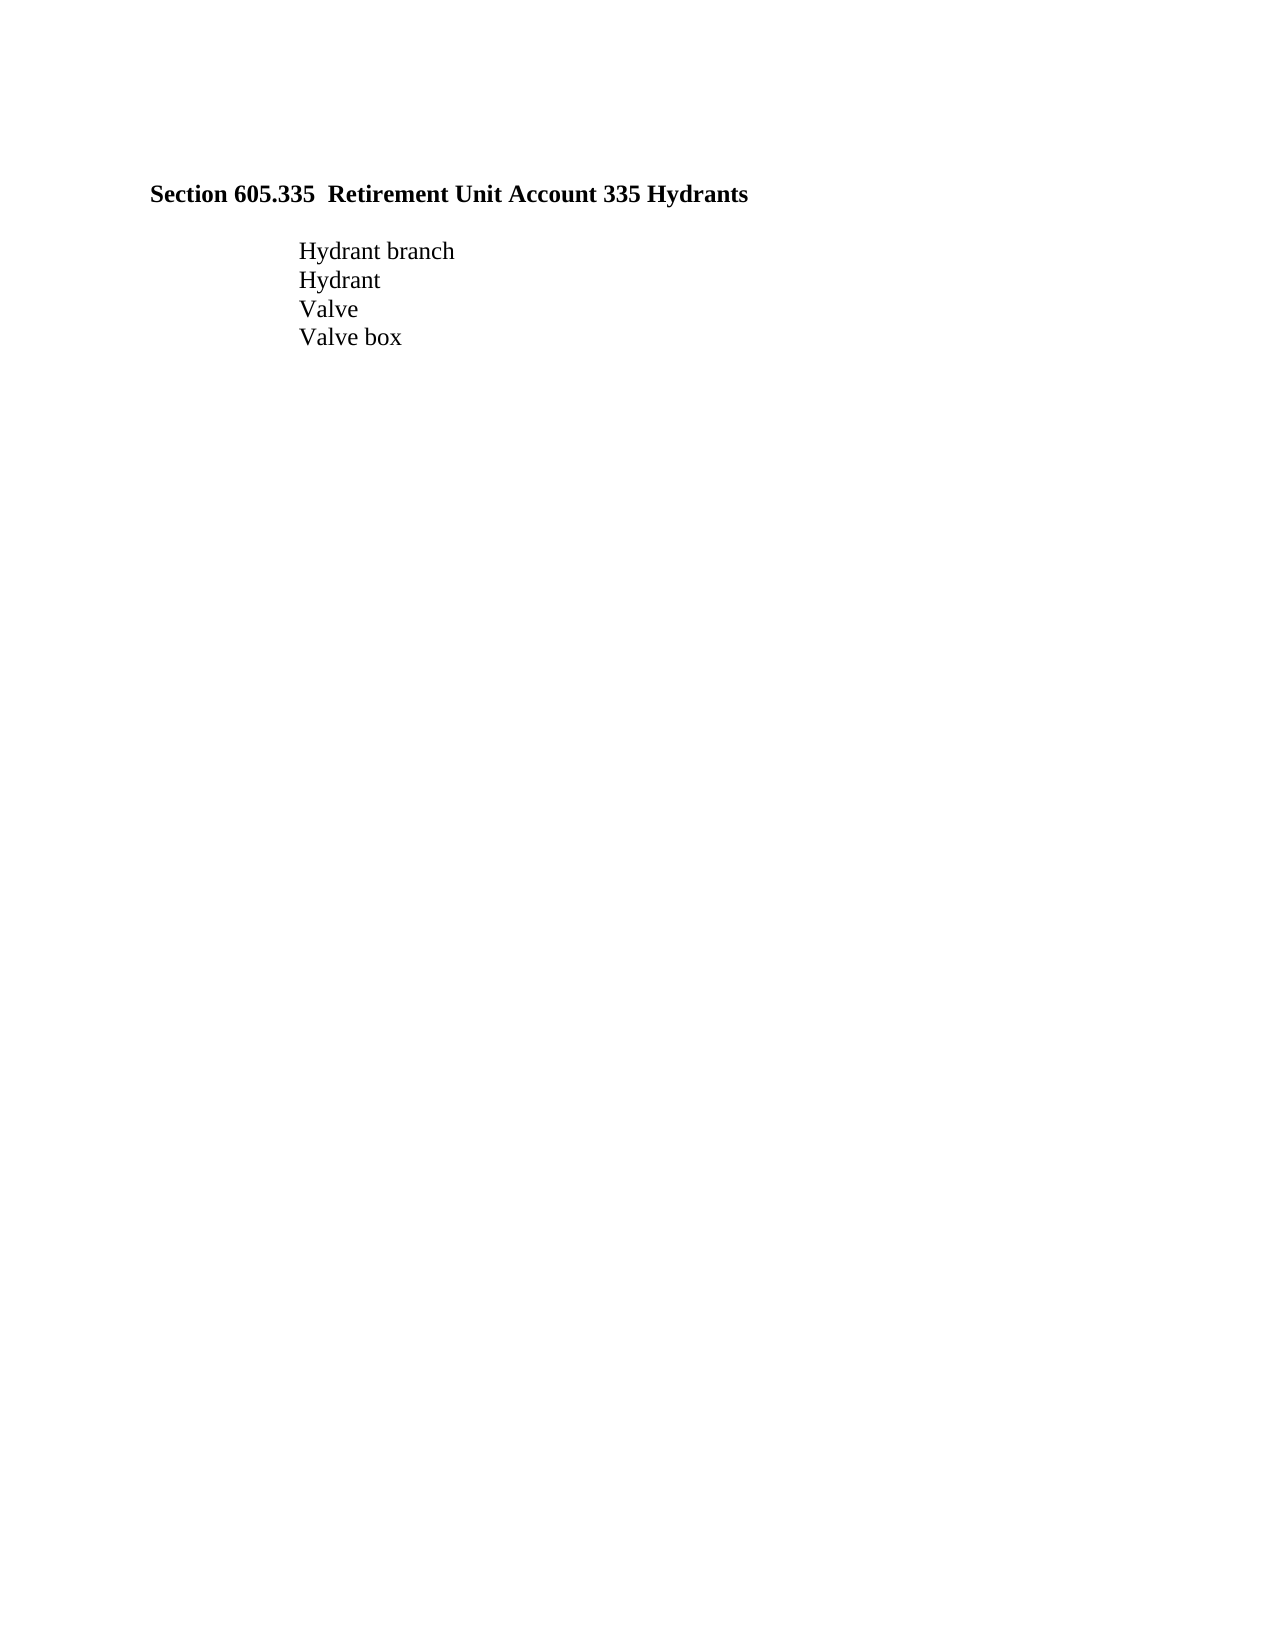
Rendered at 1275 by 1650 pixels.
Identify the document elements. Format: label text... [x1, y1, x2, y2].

text Valve box [298, 322, 1125, 351]
text Valve [298, 294, 1125, 322]
text Hydrant branch [298, 236, 1125, 265]
text Hydrant [298, 265, 1125, 294]
text Section 605.335 Retirement Unit Account 335 Hydrants [150, 179, 1125, 207]
